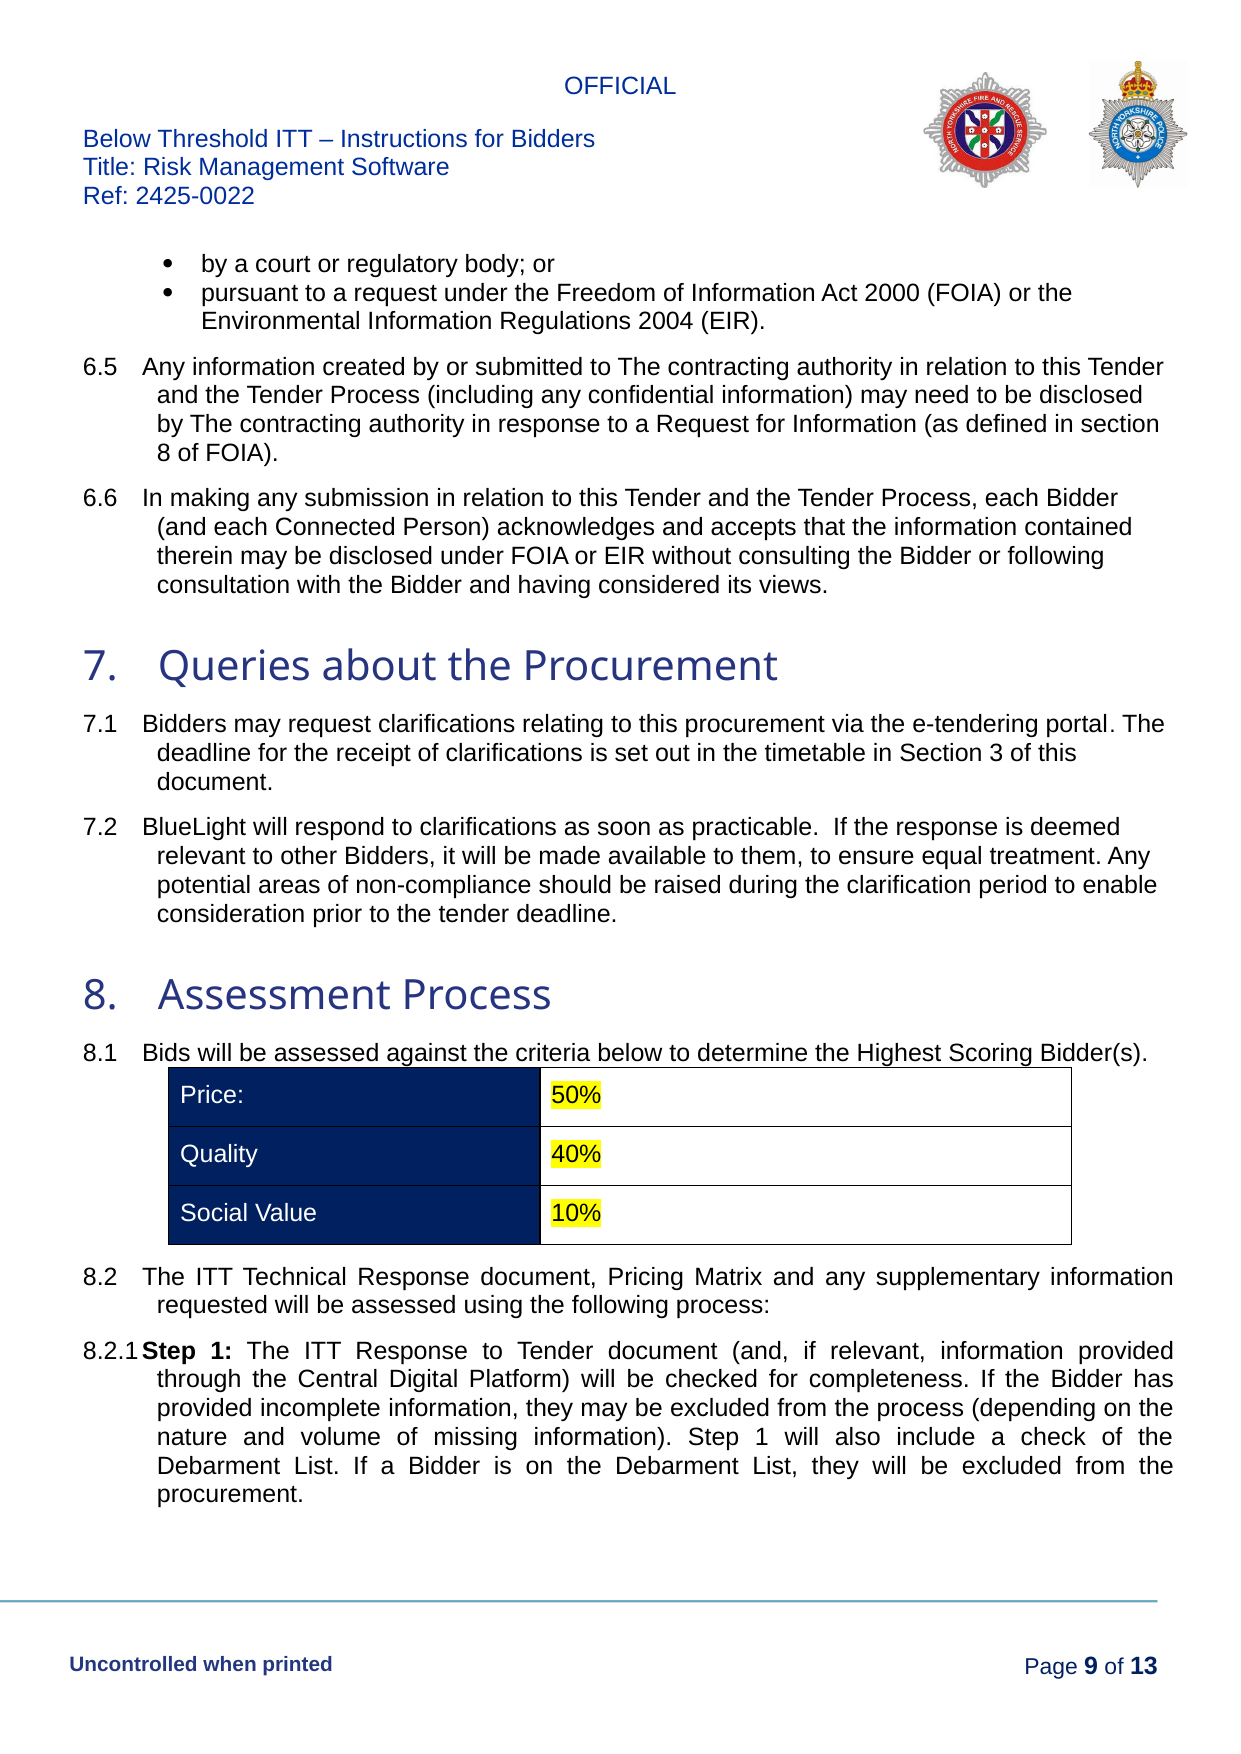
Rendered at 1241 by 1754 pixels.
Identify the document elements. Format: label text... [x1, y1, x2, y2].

picture [1088, 61, 1188, 188]
table_cell Social Value [169, 1186, 539, 1244]
table_cell 10% [541, 1186, 1071, 1244]
table_header 50% [541, 1068, 1071, 1126]
subtitle Assessment Process [83, 965, 1157, 1022]
table_cell 40% [541, 1127, 1071, 1185]
list by a court or regulatory body; or [163, 249, 1157, 277]
subtitle Step 1: The ITT Response to Tender document (and, if relevant, information provided through the Central Digital Platform) will be checked for completeness. If the Bidder has provided incomplete information, they may be excluded from the process (depending on the nature and volume of missing information). Step 1 will also include a check of the Debarment List. If a Bidder is on the Debarment List, they will be excluded from the procurement. [83, 1336, 1175, 1508]
subtitle Bidders may request clarifications relating to this procurement via the e-tendering portal. The deadline for the receipt of clarifications is set out in the timetable in Section 3 of this document. [83, 709, 1175, 796]
subtitle Bids will be assessed against the criteria below to determine the Highest Scoring Bidder(s). [83, 1038, 1175, 1067]
subtitle In making any submission in relation to this Tender and the Tender Process, each Bidder (and each Connected Person) acknowledges and accepts that the information contained therein may be disclosed under FOIA or EIR without consulting the Bidder or following consultation with the Bidder and having considered its views. [83, 483, 1175, 598]
list pursuant to a request under the Freedom of Information Act 2000 (FOIA) or the Environmental Information Regulations 2004 (EIR). [163, 277, 1157, 335]
subtitle Any information created by or submitted to The contracting authority in relation to this Tender and the Tender Process (including any confidential information) may need to be disclosed by The contracting authority in response to a Request for Information (as defined in section 8 of FOIA). [83, 352, 1175, 467]
subtitle Queries about the Procurement [83, 636, 1157, 693]
subtitle BlueLight will respond to clarifications as soon as practicable. If the response is deemed relevant to other Bidders, it will be made available to them, to ensure equal treatment. Any potential areas of non-compliance should be raised during the clarification period to enable consideration prior to the tender deadline. [83, 812, 1175, 927]
picture [0, 1576, 1215, 1629]
subtitle The ITT Technical Response document, Pricing Matrix and any supplementary information requested will be assessed using the following process: [83, 1262, 1175, 1319]
table_header Price: [169, 1068, 539, 1126]
picture [923, 72, 1047, 188]
table_cell Quality [169, 1127, 539, 1185]
